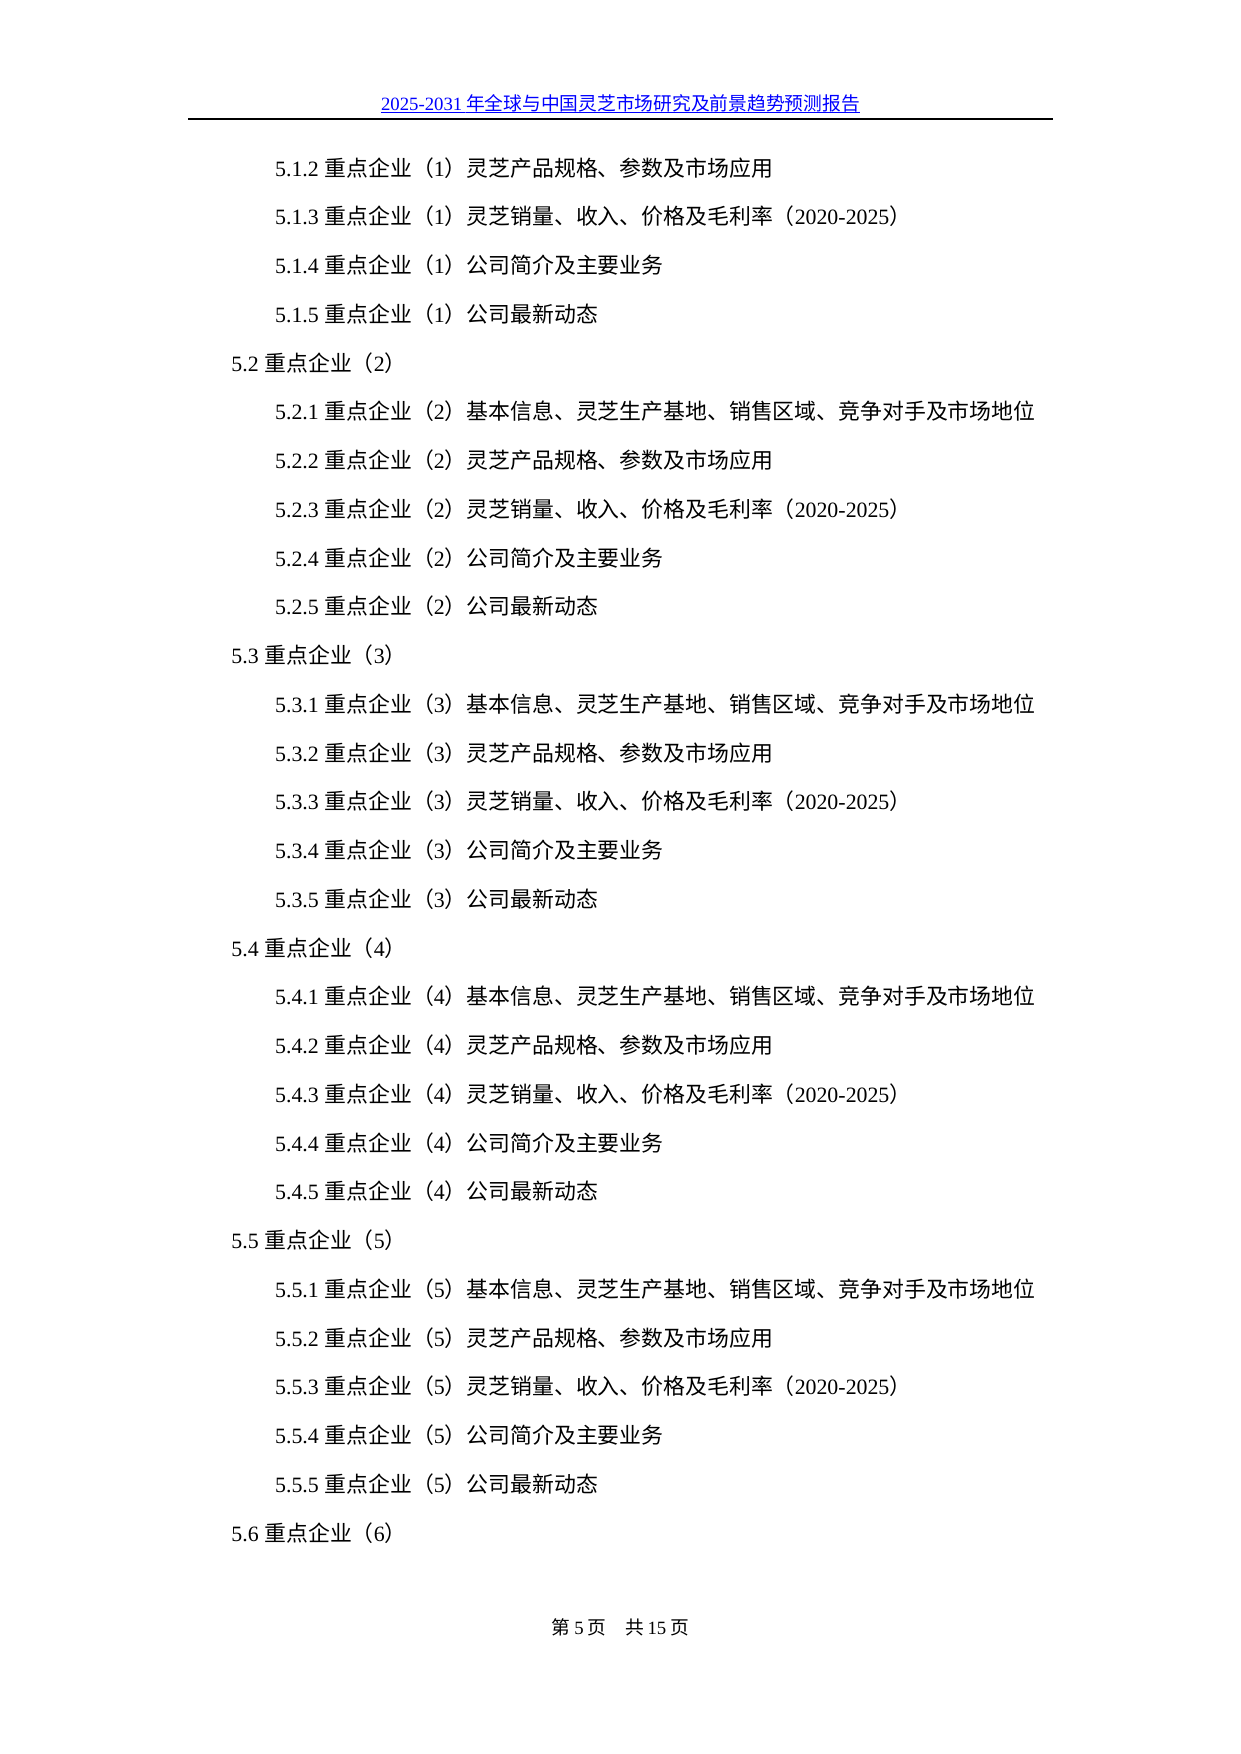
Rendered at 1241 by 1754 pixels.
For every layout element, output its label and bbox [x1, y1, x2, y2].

text [187, 150, 1053, 1548]
